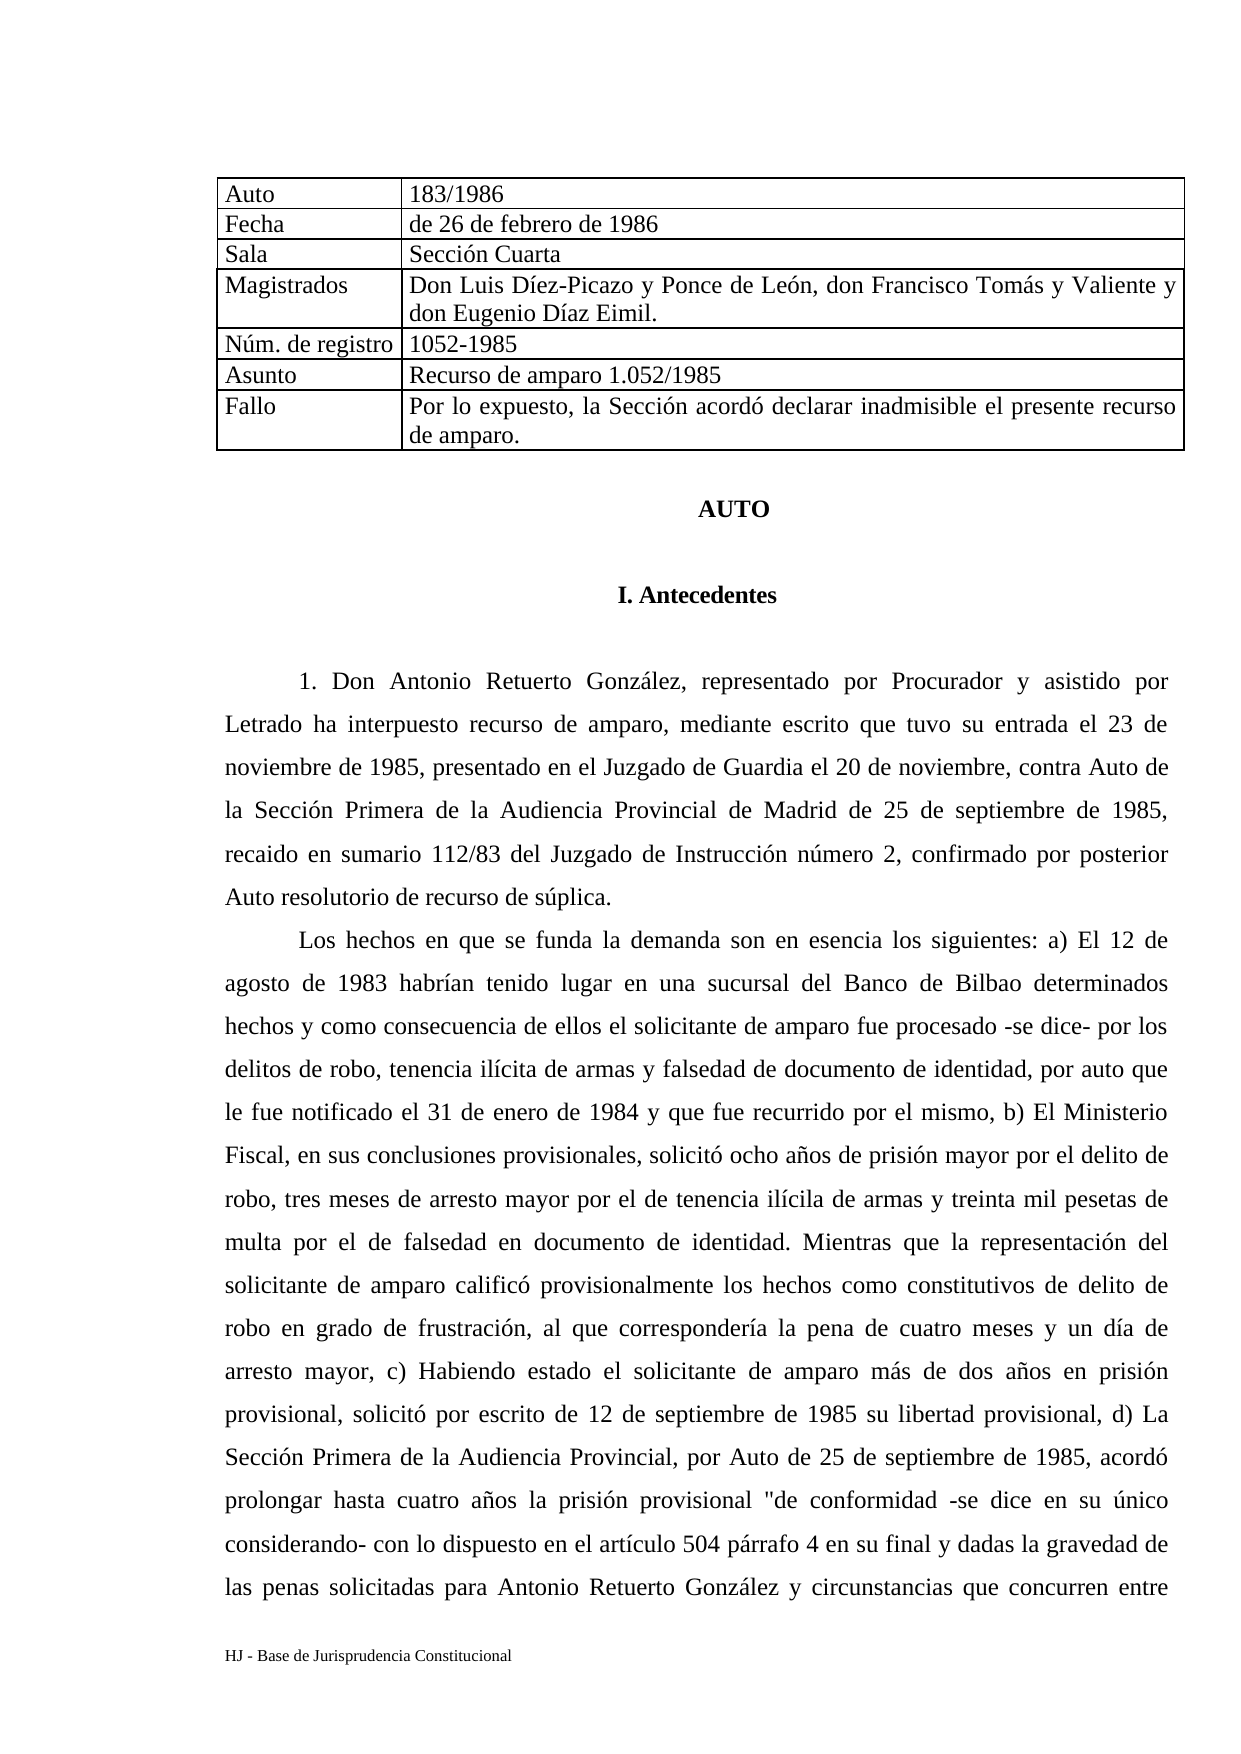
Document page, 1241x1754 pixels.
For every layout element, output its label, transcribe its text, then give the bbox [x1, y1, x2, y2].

table_cell Fecha [218, 209, 401, 238]
table_cell Por lo expuesto, la Sección acordó declarar inadmisible el presente recurso de amparo. [403, 391, 1183, 448]
table_cell Núm. de registro [218, 329, 401, 358]
table_cell de 26 de febrero de 1986 [402, 209, 1184, 238]
table_cell Fallo [218, 391, 401, 448]
table_header 183/1986 [402, 179, 1184, 207]
table_cell Recurso de amparo 1.052/1985 [403, 360, 1183, 389]
table_cell Asunto [218, 360, 401, 389]
table_cell Don Luis Díez-Picazo y Ponce de León, don Francisco Tomás y Valiente y don Eugenio Díaz Eimil. [403, 270, 1183, 327]
text AUTO [224, 494, 1169, 522]
table_cell 1052-1985 [403, 329, 1183, 358]
table_cell Magistrados [218, 270, 401, 327]
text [224, 925, 1169, 1601]
text 1. Don Antonio Retuerto González, representado por Procurador y asistido por Letrado ha interpuesto recurso de amparo, mediante escrito que tuvo su entrada el 23 de noviembre de 1985, presentado en el Juzgado de Guardia el 20 de noviembre, contra Auto de la Sección Primera de la Audiencia Provincial de Madrid de 25 de septiembre de 1985, recaido en sumario 112/83 del Juzgado de Instrucción número 2, confirmado por posterior Auto resolutorio de recurso de súplica. [224, 666, 1169, 911]
table_cell Sala [218, 240, 401, 268]
table_header Auto [218, 179, 401, 207]
text I. Antecedentes [224, 580, 1169, 609]
table_cell Sección Cuarta [402, 240, 1184, 268]
